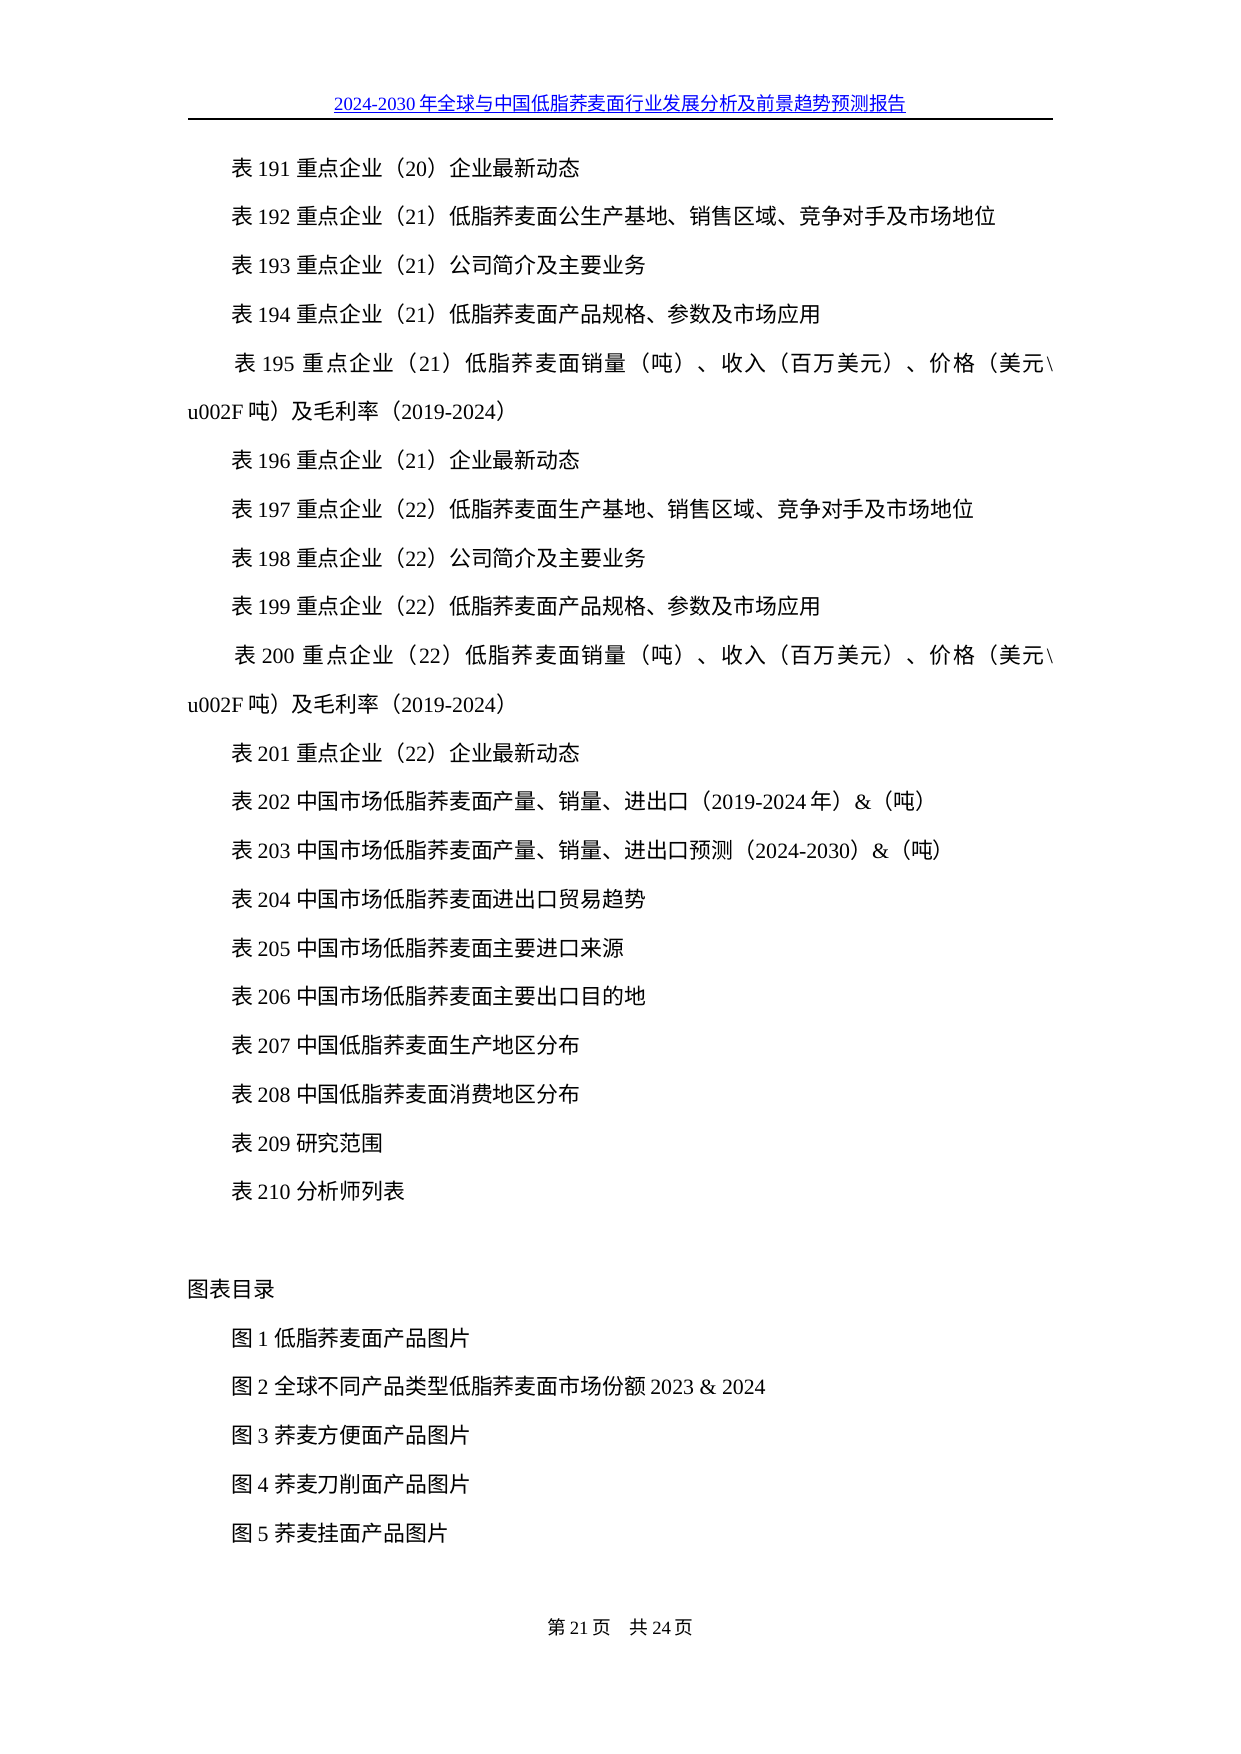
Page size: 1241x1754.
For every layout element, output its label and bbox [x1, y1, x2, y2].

text [187, 150, 1053, 1548]
